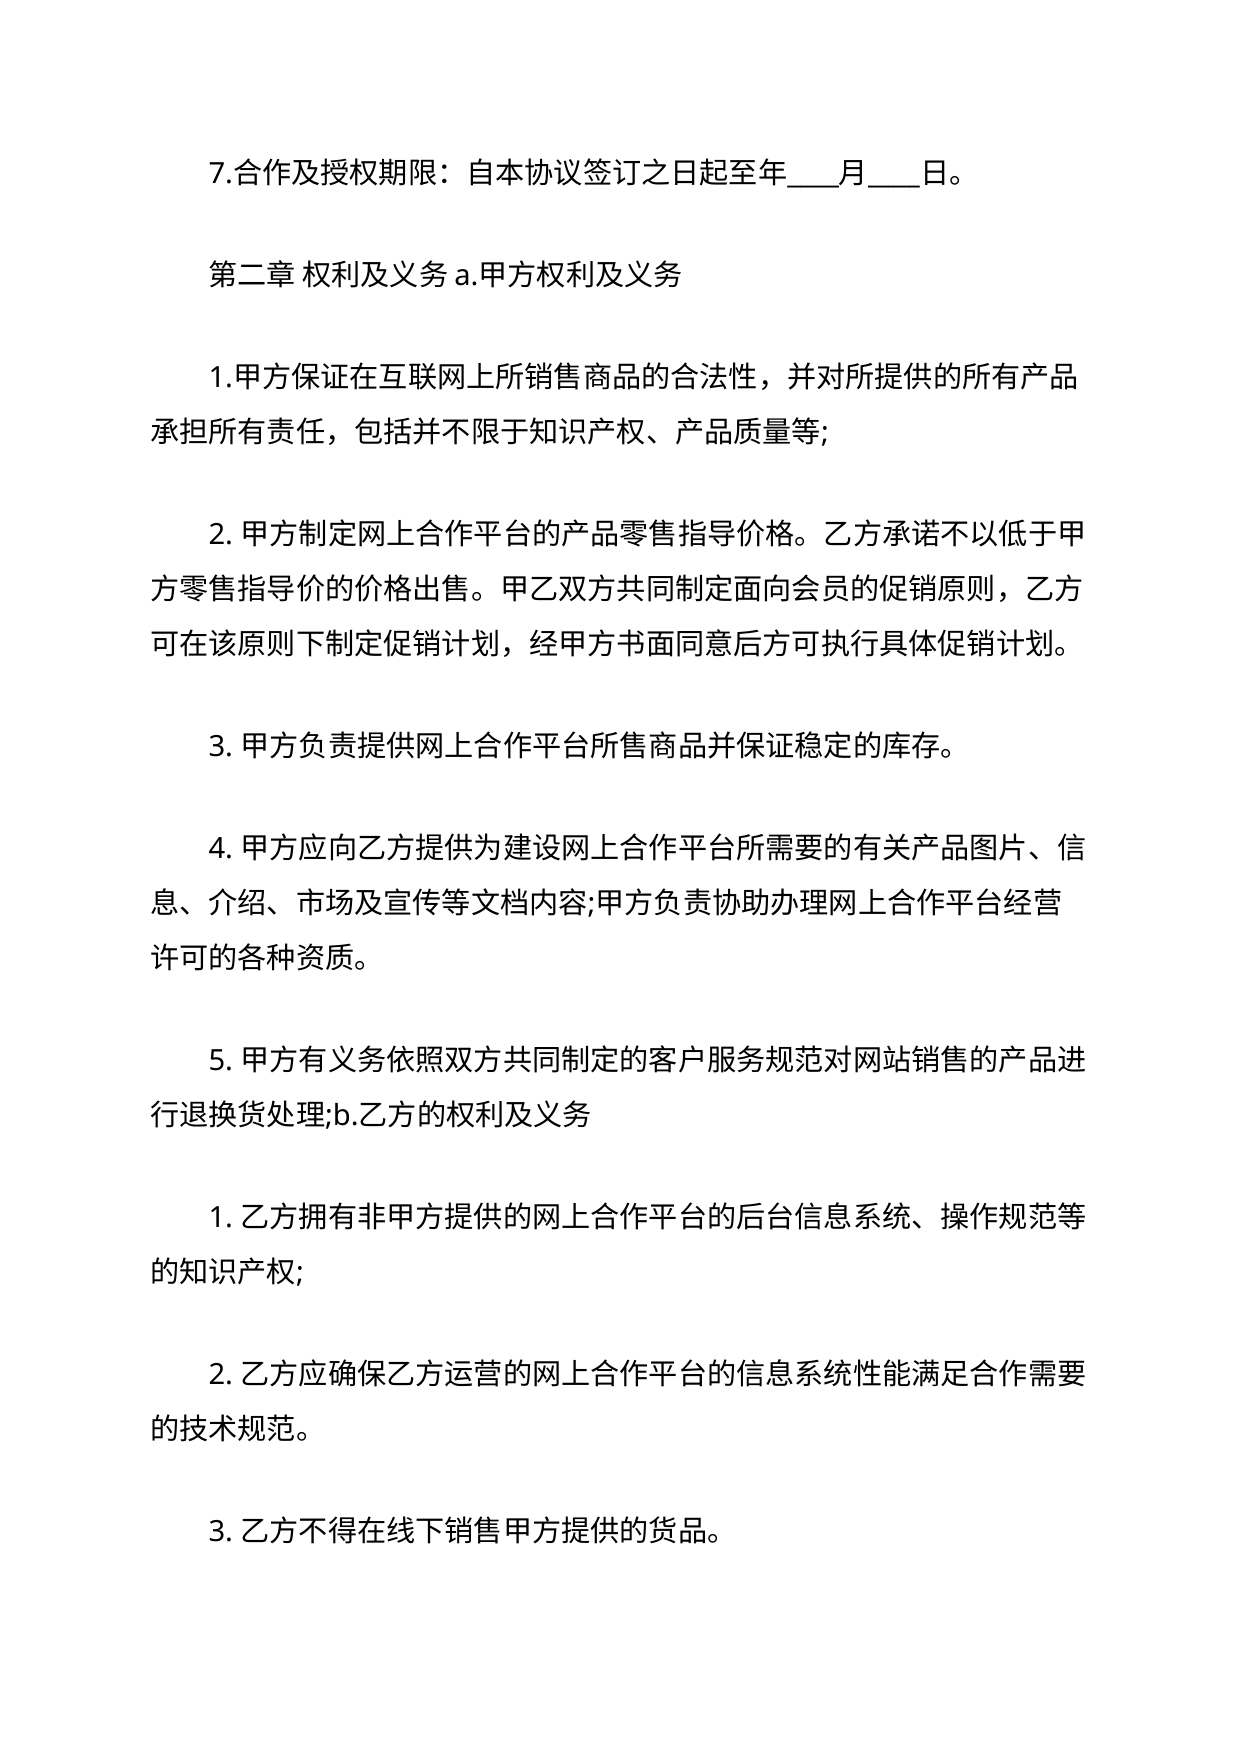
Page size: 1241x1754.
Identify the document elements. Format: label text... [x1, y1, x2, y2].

text 1.甲方保证在互联网上所销售商品的合法性，并对所提供的所有产品承担所有责任，包括并不限于知识产权、产品质量等; [150, 354, 1090, 451]
text 4. 甲方应向乙方提供为建设网上合作平台所需要的有关产品图片、信息、介绍、市场及宣传等文档内容;甲方负责协助办理网上合作平台经营许可的各种资质。 [150, 824, 1090, 977]
text 3. 乙方不得在线下销售甲方提供的货品。 [150, 1507, 1090, 1549]
text 2. 甲方制定网上合作平台的产品零售指导价格。乙方承诺不以低于甲方零售指导价的价格出售。甲乙双方共同制定面向会员的促销原则，乙方可在该原则下制定促销计划，经甲方书面同意后方可执行具体促销计划。 [150, 511, 1090, 663]
text 1. 乙方拥有非甲方提供的网上合作平台的后台信息系统、操作规范等的知识产权; [150, 1193, 1090, 1291]
text 第二章 权利及义务a.甲方权利及义务 [150, 252, 1090, 294]
text 3. 甲方负责提供网上合作平台所售商品并保证稳定的库存。 [150, 723, 1090, 765]
text 2. 乙方应确保乙方运营的网上合作平台的信息系统性能满足合作需要的技术规范。 [150, 1350, 1090, 1448]
text 5. 甲方有义务依照双方共同制定的客户服务规范对网站销售的产品进行退换货处理;b.乙方的权利及义务 [150, 1036, 1090, 1134]
text 7.合作及授权期限：自本协议签订之日起至年____月____日。 [150, 150, 1090, 192]
